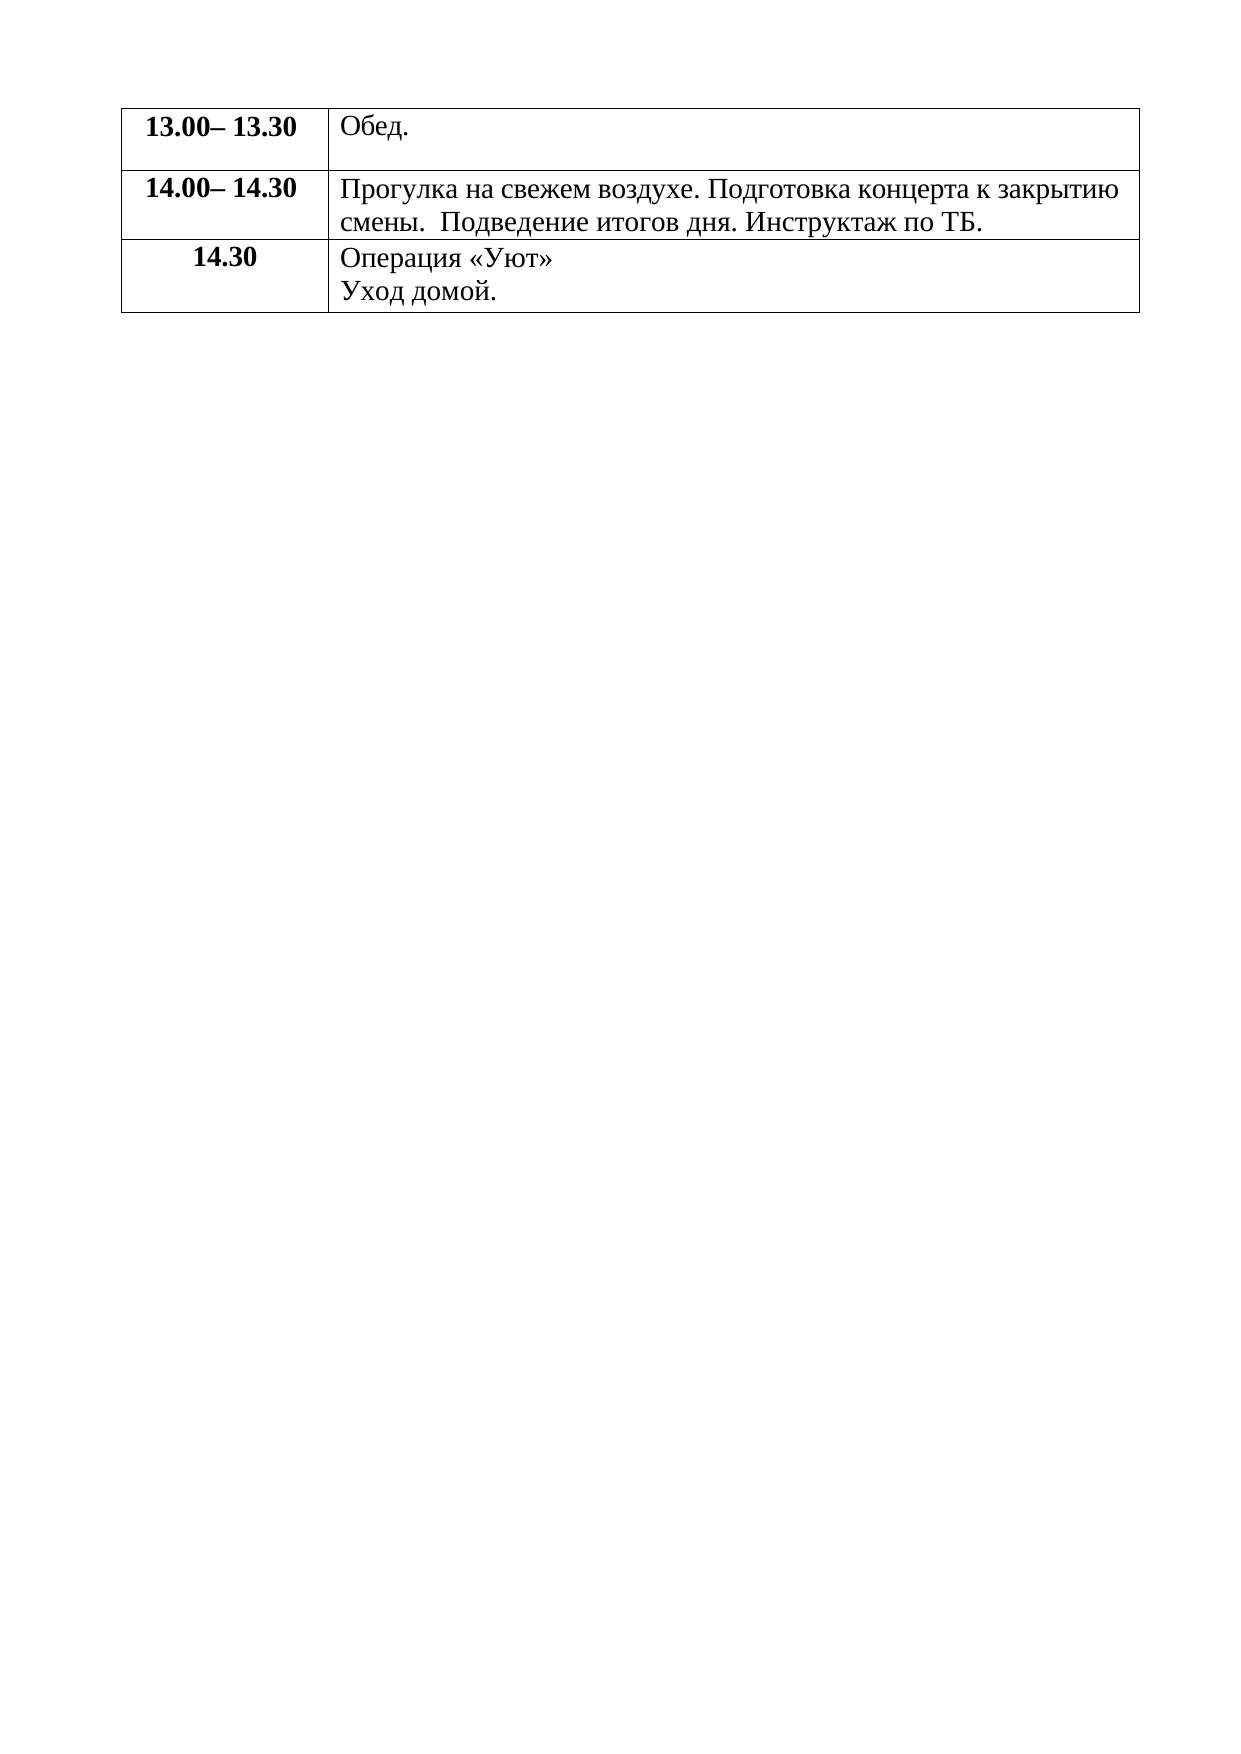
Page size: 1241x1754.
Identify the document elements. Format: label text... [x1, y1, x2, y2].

table_cell Обед. [329, 109, 1139, 170]
table_cell 13.00– 13.30 [122, 109, 328, 170]
table_cell Прогулка на свежем воздухе. Подготовка концерта к закрытию смены. Подведение итогов дня. Инструктаж по ТБ. [329, 171, 1139, 239]
table_cell 14.00– 14.30 [122, 171, 328, 239]
table_cell 14.30 [122, 240, 328, 312]
table_cell Операция «Уют» Уход домой. [329, 240, 1139, 312]
